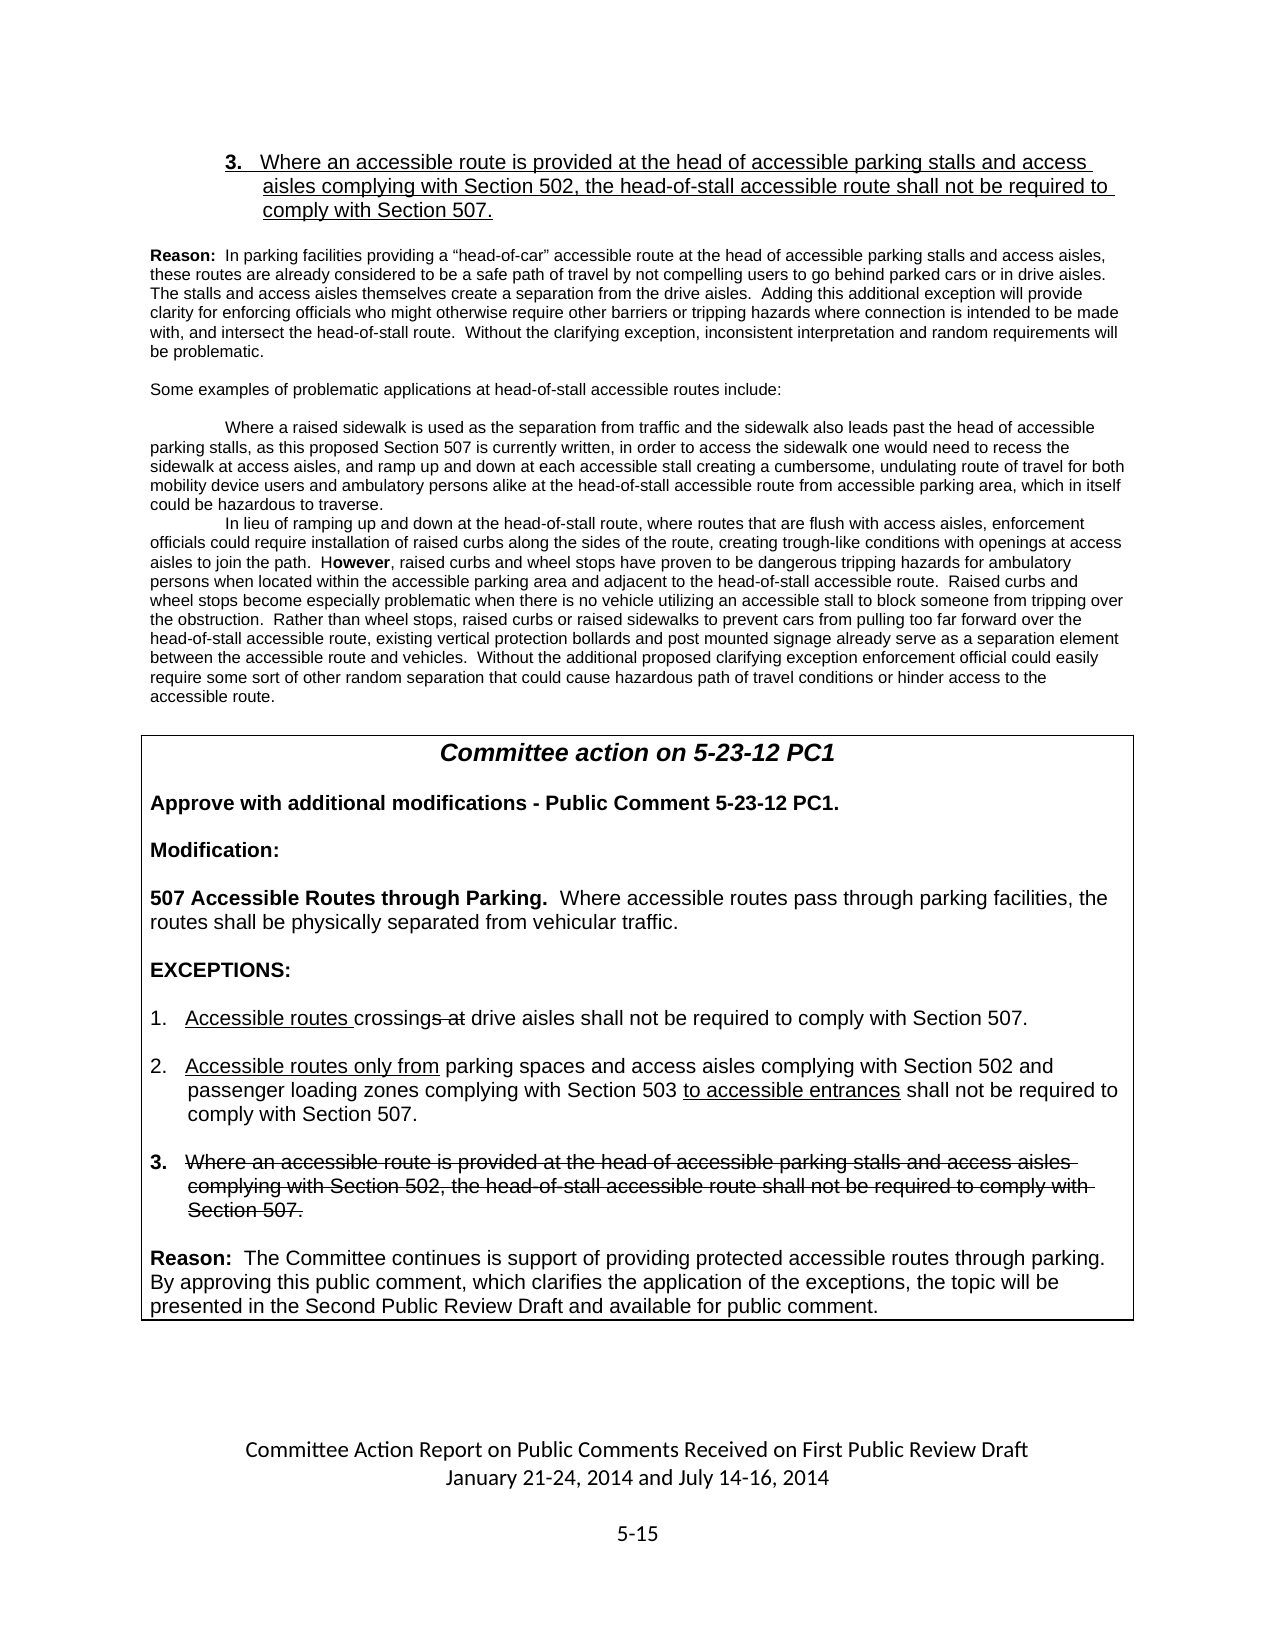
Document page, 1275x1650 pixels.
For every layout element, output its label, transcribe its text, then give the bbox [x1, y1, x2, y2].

text Where a raised sidewalk is used as the separation from traffic and the sidewalk also leads past the head of accessible parking stalls, as this proposed Section 507 is currently written, in order to access the sidewalk one would need to recess the sidewalk at access aisles, and ramp up and down at each accessible stall creating a cumbersome, undulating route of travel for both mobility device users and ambulatory persons alike at the head-of-stall accessible route from accessible parking area, which in itself could be hazardous to traverse. [150, 418, 1125, 514]
text 2. Accessible routes only from parking spaces and access aisles complying with Section 502 and passenger loading zones complying with Section 503 to accessible entrances shall not be required to comply with Section 507. [150, 1054, 1125, 1126]
text In lieu of ramping up and down at the head-of-stall route, where routes that are flush with access aisles, enforcement officials could require installation of raised curbs along the sides of the route, creating trough-like conditions with openings at access aisles to join the path. However, raised curbs and wheel stops have proven to be dangerous tripping hazards for ambulatory persons when located within the accessible parking area and adjacent to the head-of-stall accessible route. Raised curbs and wheel stops become especially problematic when there is no vehicle utilizing an accessible stall to block someone from tripping over the obstruction. Rather than wheel stops, raised curbs or raised sidewalks to prevent cars from pulling too far forward over the head-of-stall accessible route, existing vertical protection bollards and post mounted signage already serve as a separation element between the accessible route and vehicles. Without the additional proposed clarifying exception enforcement official could easily require some sort of other random separation that could cause hazardous path of travel conditions or hinder access to the accessible route. [150, 514, 1125, 706]
text EXCEPTIONS: [150, 958, 1125, 982]
text Approve with additional modifications - Public Comment 5-23-12 PC1. [150, 790, 1125, 814]
text 1. Accessible routes crossings at drive aisles shall not be required to comply with Section 507. [150, 1006, 1125, 1030]
text Reason: In parking facilities providing a “head-of-car” accessible route at the head of accessible parking stalls and access aisles, these routes are already considered to be a safe path of travel by not compelling users to go behind parked cars or in drive aisles. The stalls and access aisles themselves create a separation from the drive aisles. Adding this additional exception will provide clarity for enforcing officials who might otherwise require other barriers or tripping hazards where connection is intended to be made with, and intersect the head-of-stall route. Without the clarifying exception, inconsistent interpretation and random requirements will be problematic. [150, 246, 1125, 361]
text Some examples of problematic applications at head-of-stall accessible routes include: [150, 380, 1125, 399]
text 3. Where an accessible route is provided at the head of accessible parking stalls and access aisles complying with Section 502, the head-of-stall accessible route shall not be required to comply with Section 507. [225, 150, 1125, 222]
text Committee action on 5-23-12 PC1 [142, 736, 1133, 766]
text 3. Where an accessible route is provided at the head of accessible parking stalls and access aisles complying with Section 502, the head-of-stall accessible route shall not be required to comply with Section 507. [150, 1150, 1125, 1222]
text Reason: The Committee continues is support of providing protected accessible routes through parking. By approving this public comment, which clarifies the application of the exceptions, the topic will be presented in the Second Public Review Draft and available for public comment. [142, 1242, 1133, 1319]
text 507 Accessible Routes through Parking. Where accessible routes pass through parking facilities, the routes shall be physically separated from vehicular traffic. [150, 886, 1125, 934]
text Modification: [150, 838, 1125, 862]
